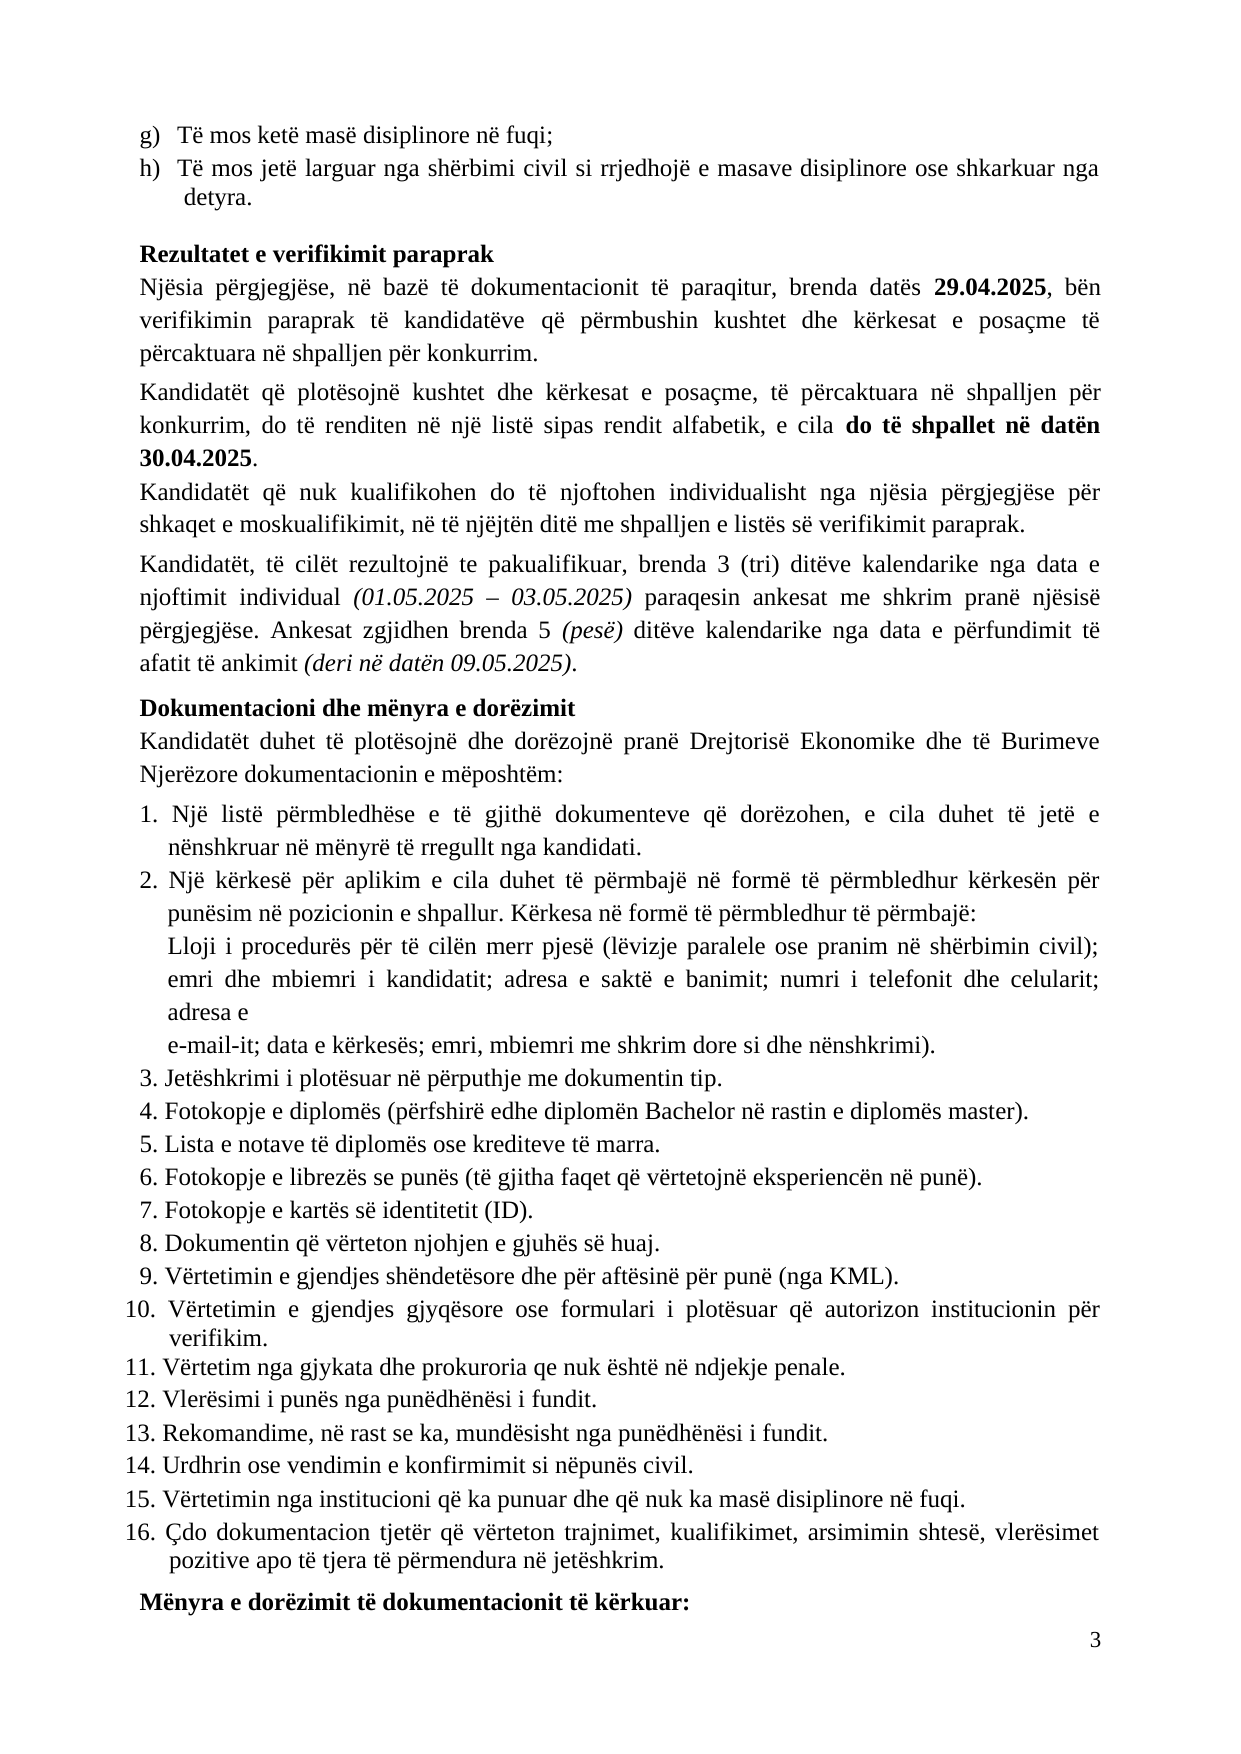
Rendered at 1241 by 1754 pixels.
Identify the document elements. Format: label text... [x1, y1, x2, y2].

text Kandidatët që nuk kualifikohen do të njoftohen individualisht nga njësia përgjegjëse për shkaqet e moskualifikimit, në të njëjtën ditë me shpalljen e listës së verifikimit paraprak. [139, 477, 1101, 538]
text e-mail-it; data e kërkesës; emri, mbiemri me shkrim dore si dhe nënshkrimi). [167, 1030, 1101, 1059]
text 11. Vërtetim nga gjykata dhe prokuroria qe nuk është në ndjekje penale. [124, 1352, 1101, 1380]
text 9. Vërtetimin e gjendjes shëndetësore dhe për aftësinë për punë (nga KML). [139, 1261, 1101, 1290]
text Dokumentacioni dhe mënyra e dorëzimit [139, 693, 1101, 722]
text Mënyra e dorëzimit të dokumentacionit të kërkuar: [139, 1587, 1101, 1615]
list Të mos ketë masë disiplinore në fuqi; [139, 120, 1101, 149]
text 13. Rekomandime, në rast se ka, mundësisht nga punëdhënësi i fundit. [124, 1418, 1101, 1446]
text 15. Vërtetimin nga institucioni që ka punuar dhe që nuk ka masë disiplinore në fuqi. [124, 1484, 1101, 1512]
text Kandidatët, të cilët rezultojnë te pakualifikuar, brenda 3 (tri) ditëve kalendarike nga data e njoftimit individual (01.05.2025 – 03.05.2025) paraqesin ankesat me shkrim pranë njësisë përgjegjëse. Ankesat zgjidhen brenda 5 (pesë) ditëve kalendarike nga data e përfundimit të afatit të ankimit (deri në datën 09.05.2025). [139, 549, 1101, 677]
text 1. Një listë përmbledhëse e të gjithë dokumenteve që dorëzohen, e cila duhet të jetë e nënshkruar në mënyrë të rregullt nga kandidati. [139, 799, 1101, 861]
text 6. Fotokopje e librezës se punës (të gjitha faqet që vërtetojnë eksperiencën në punë). [139, 1162, 1101, 1191]
text Rezultatet e verifikimit paraprak [139, 239, 1101, 268]
text Kandidatët që plotësojnë kushtet dhe kërkesat e posaçme, të përcaktuara në shpalljen për konkurrim, do të renditen në një listë sipas rendit alfabetik, e cila do të shpallet në datën 30.04.2025. [139, 377, 1101, 472]
list Të mos jetë larguar nga shërbimi civil si rrjedhojë e masave disiplinore ose shkarkuar nga detyra. [139, 153, 1101, 210]
text 16. Çdo dokumentacion tjetër që vërteton trajnimet, kualifikimet, arsimimin shtesë, vlerësimet pozitive apo të tjera të përmendura në jetëshkrim. [124, 1517, 1101, 1574]
text 8. Dokumentin që vërteton njohjen e gjuhës së huaj. [139, 1228, 1101, 1257]
text 10. Vërtetimin e gjendjes gjyqësore ose formulari i plotësuar që autorizon institucionin për verifikim. [124, 1294, 1101, 1352]
text 12. Vlerësimi i punës nga punëdhënësi i fundit. [124, 1384, 1101, 1413]
text 14. Urdhrin ose vendimin e konfirmimit si nëpunës civil. [124, 1451, 1101, 1479]
text 5. Lista e notave të diplomës ose krediteve të marra. [139, 1129, 1101, 1158]
text Kandidatët duhet të plotësojnë dhe dorëzojnë pranë Drejtorisë Ekonomike dhe të Burimeve Njerëzore dokumentacionin e mëposhtëm: [139, 726, 1101, 788]
text 4. Fotokopje e diplomës (përfshirë edhe diplomën Bachelor në rastin e diplomës master). [139, 1096, 1101, 1125]
text Lloji i procedurës për të cilën merr pjesë (lëvizje paralele ose pranim në shërbimin civil); emri dhe mbiemri i kandidatit; adresa e saktë e banimit; numri i telefonit dhe celularit; adresa e [139, 931, 1101, 1026]
text 3. Jetëshkrimi i plotësuar në përputhje me dokumentin tip. [139, 1063, 1101, 1092]
text 7. Fotokopje e kartës së identitetit (ID). [139, 1195, 1101, 1224]
text Njësia përgjegjëse, në bazë të dokumentacionit të paraqitur, brenda datës 29.04.2025, bën verifikimin paraprak të kandidatëve që përmbushin kushtet dhe kërkesat e posaçme të përcaktuara në shpalljen për konkurrim. [139, 272, 1101, 367]
text 2. Një kërkesë për aplikim e cila duhet të përmbajë në formë të përmbledhur kërkesën për punësim në pozicionin e shpallur. Kërkesa në formë të përmbledhur të përmbajë: [139, 865, 1101, 927]
